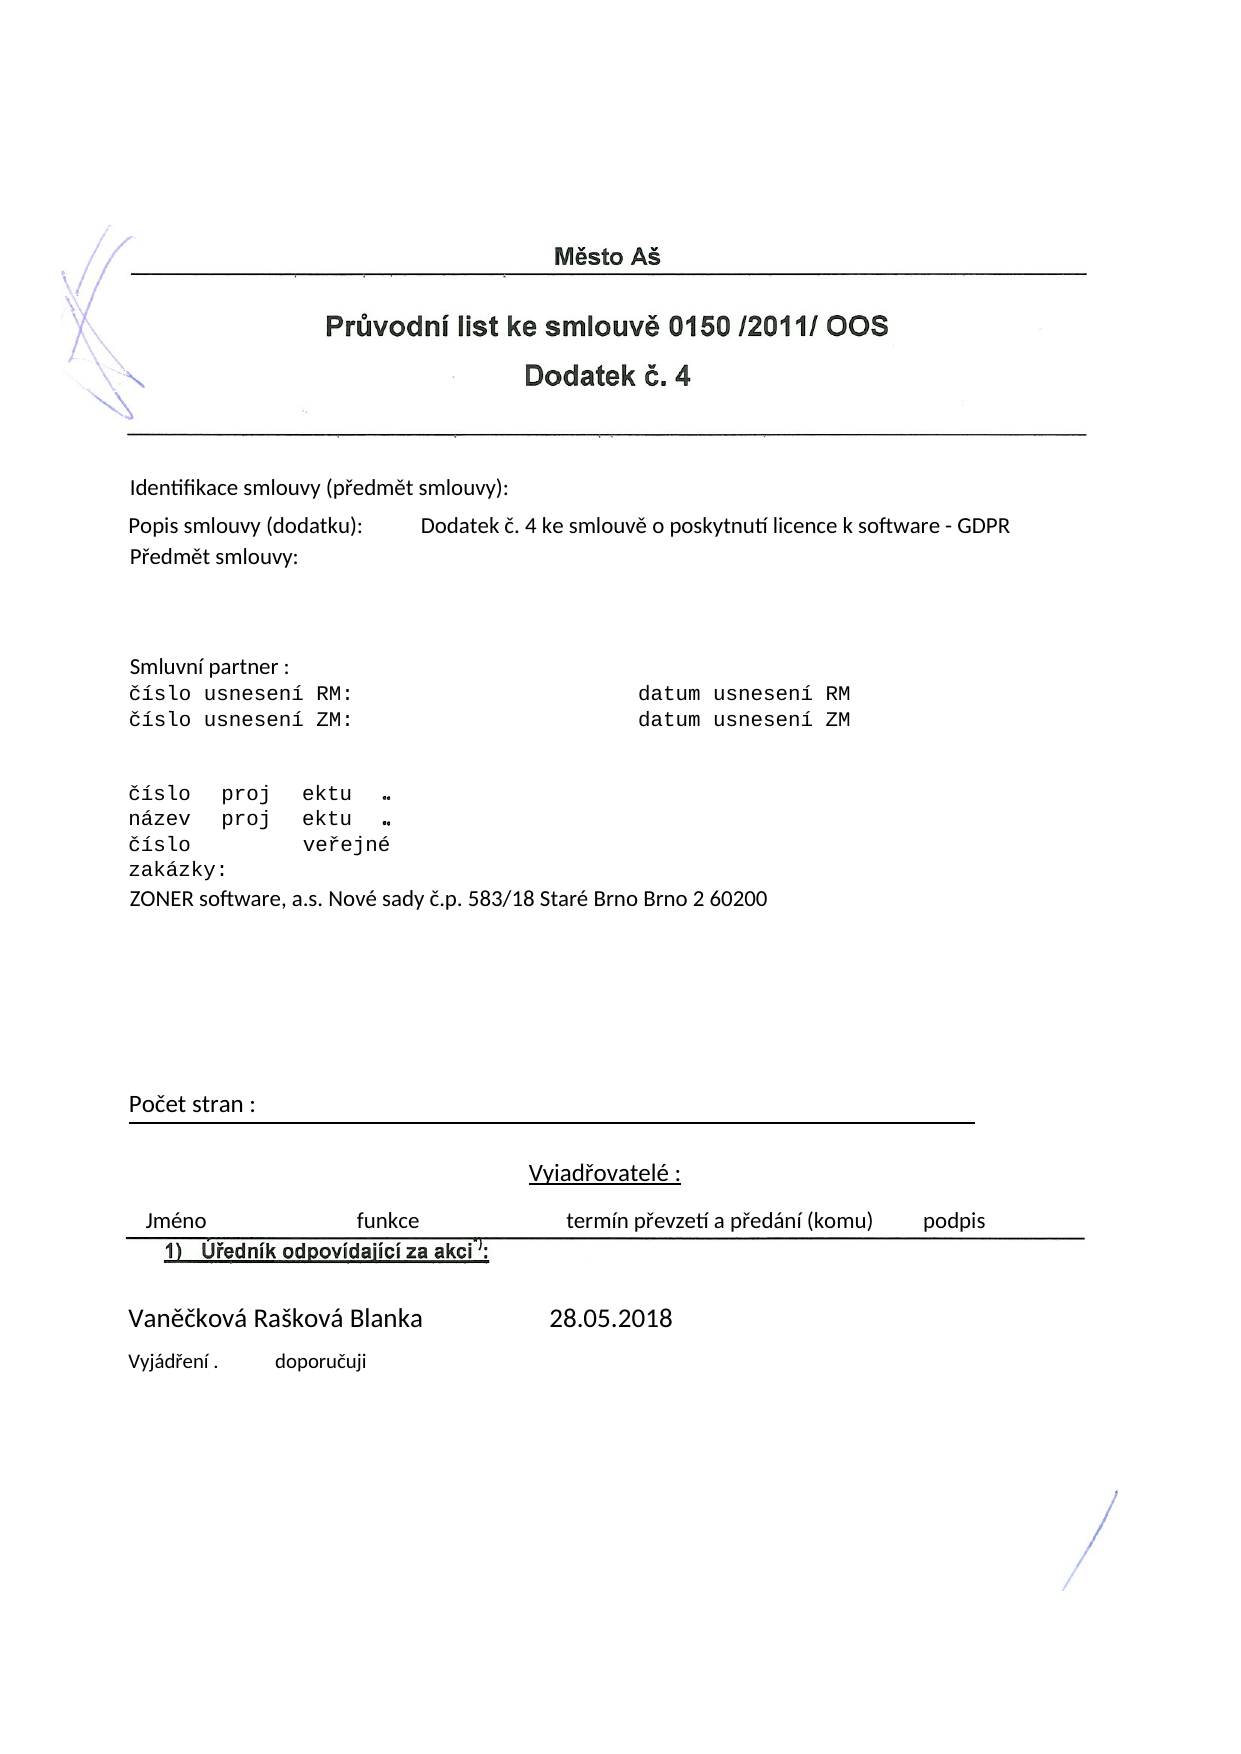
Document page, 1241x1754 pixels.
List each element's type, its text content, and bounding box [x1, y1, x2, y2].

picture [382, 821, 391, 826]
table_cell číslo usnesení ZM: číslo proj ektu název proj ektu číslo veřejné zakázky: [128, 709, 621, 884]
text Popis smlouvy (dodatku): Dodatek č. 4 ke smlouvě o poskytnutí licence k software - GDPR [128, 511, 1082, 539]
text Smluvní partner : [129, 652, 1082, 680]
text Vyiadřovatelé : [128, 1157, 1082, 1188]
table_header číslo usnesení RM: [128, 683, 621, 709]
picture [1061, 1489, 1118, 1591]
text Vaněčková Rašková Blanka 28.05.2018 [128, 1302, 1082, 1335]
table_cell datum usnesení ZM [621, 709, 850, 884]
text Vyjádření . doporučuji [128, 1348, 1082, 1374]
text Jméno funkce termín převzetí a předání (komu) podpis [128, 1206, 1082, 1234]
table_header datum usnesení RM [621, 683, 850, 709]
text Identifikace smlouvy (předmět smlouvy): [129, 473, 1082, 501]
text Počet stran : [129, 1089, 792, 1119]
picture [125, 1237, 1085, 1264]
picture [61, 225, 1087, 438]
text ZONER software, a.s. Nové sady č.p. 583/18 Staré Brno Brno 2 60200 [129, 884, 1082, 912]
text Předmět smlouvy: [129, 542, 1082, 570]
